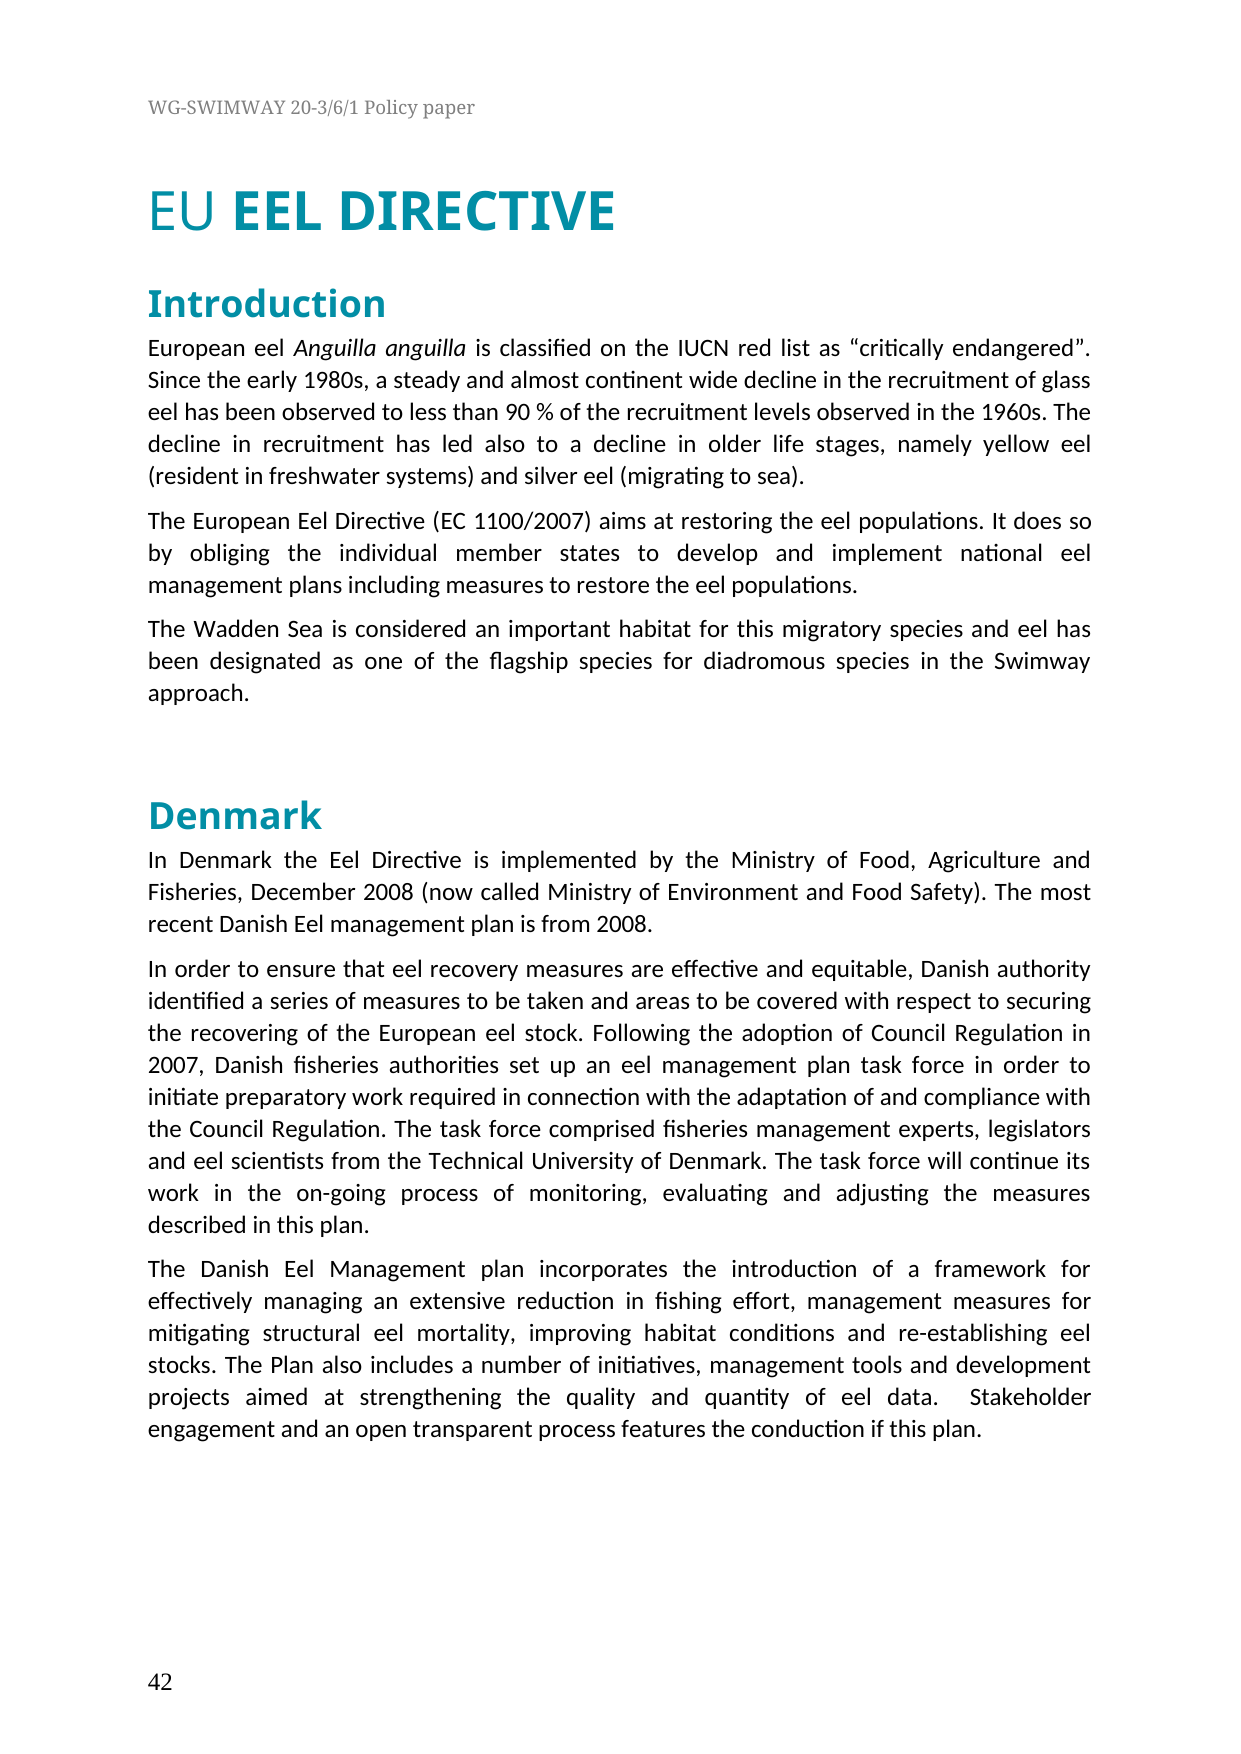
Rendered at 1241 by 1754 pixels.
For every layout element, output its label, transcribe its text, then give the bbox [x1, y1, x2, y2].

text The Wadden Sea is considered an important habitat for this migratory species and eel has been designated as one of the flagship species for diadromous species in the Swimway approach. [148, 613, 1092, 708]
text EU Eel Directive [148, 173, 1092, 246]
text In Denmark the Eel Directive is implemented by the Ministry of Food, Agriculture and Fisheries, December 2008 (now called Ministry of Environment and Food Safety). The most recent Danish Eel management plan is from 2008. [148, 844, 1092, 939]
text Introduction [148, 277, 1092, 328]
text Denmark [148, 789, 1092, 841]
text European eel Anguilla anguilla is classified on the IUCN red list as “critically endangered”. Since the early 1980s, a steady and almost continent wide decline in the recruitment of glass eel has been observed to less than 90 % of the recruitment levels observed in the 1960s. The decline in recruitment has led also to a decline in older life stages, namely yellow eel (resident in freshwater systems) and silver eel (migrating to sea). [148, 332, 1092, 491]
text In order to ensure that eel recovery measures are effective and equitable, Danish authority identified a series of measures to be taken and areas to be covered with respect to securing the recovering of the European eel stock. Following the adoption of Council Regulation in 2007, Danish fisheries authorities set up an eel management plan task force in order to initiate preparatory work required in connection with the adaptation of and compliance with the Council Regulation. The task force comprised fisheries management experts, legislators and eel scientists from the Technical University of Denmark. The task force will continue its work in the on-going process of monitoring, evaluating and adjusting the measures described in this plan. [148, 953, 1092, 1239]
text The Danish Eel Management plan incorporates the introduction of a framework for effectively managing an extensive reduction in fishing effort, management measures for mitigating structural eel mortality, improving habitat conditions and re-establishing eel stocks. The Plan also includes a number of initiatives, management tools and development projects aimed at strengthening the quality and quantity of eel data. Stakeholder engagement and an open transparent process features the conduction if this plan. [148, 1253, 1092, 1444]
text The European Eel Directive (EC 1100/2007) aims at restoring the eel populations. It does so by obliging the individual member states to develop and implement national eel management plans including measures to restore the eel populations. [148, 505, 1092, 599]
